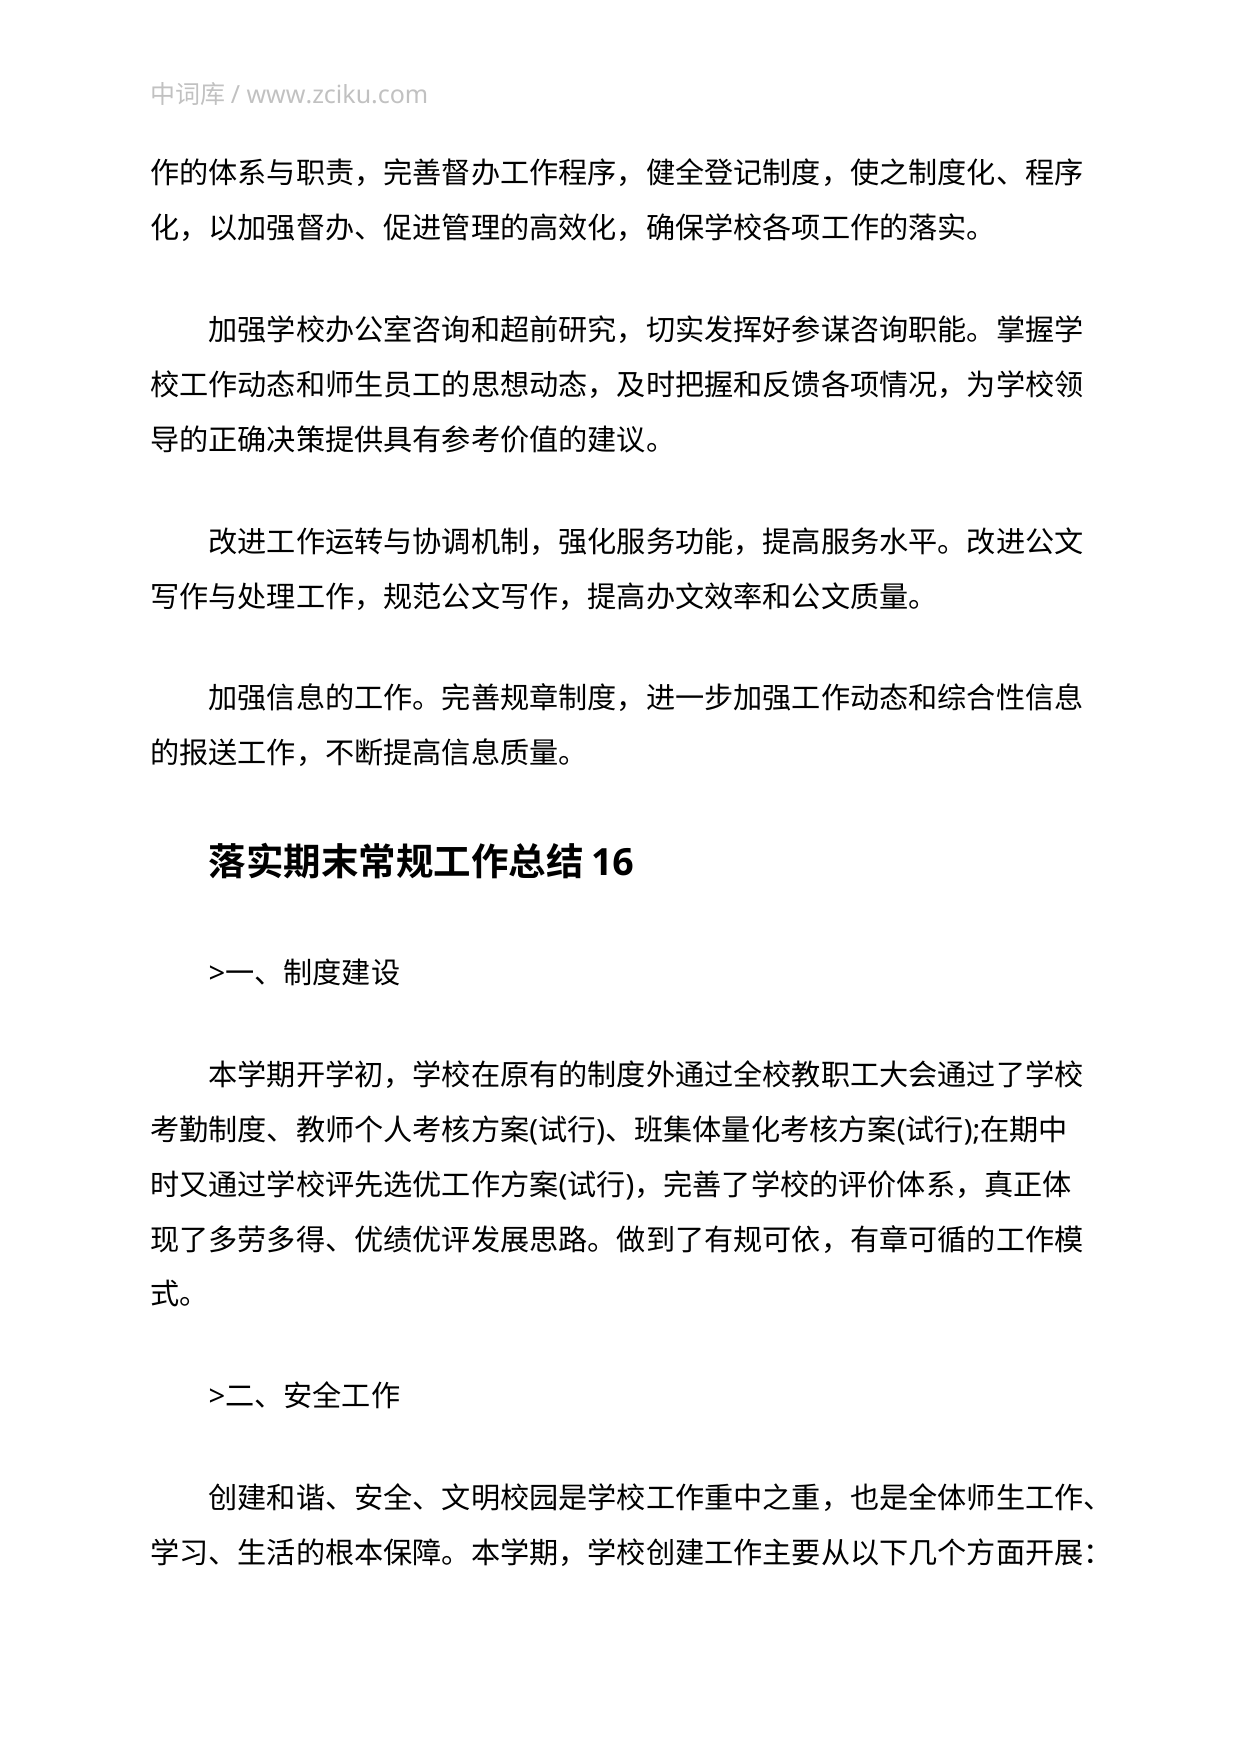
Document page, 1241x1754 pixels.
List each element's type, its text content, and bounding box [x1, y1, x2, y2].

text 改进工作运转与协调机制，强化服务功能，提高服务水平。改进公文写作与处理工作，规范公文写作，提高办文效率和公文质量。 [150, 518, 1090, 615]
text >一、制度建设 [150, 949, 1090, 992]
text 加强信息的工作。完善规章制度，进一步加强工作动态和综合性信息的报送工作，不断提高信息质量。 [150, 675, 1090, 772]
text 落实期末常规工作总结16 [150, 832, 1090, 886]
text 加强学校办公室咨询和超前研究，切实发挥好参谋咨询职能。掌握学校工作动态和师生员工的思想动态，及时把握和反馈各项情况，为学校领导的正确决策提供具有参考价值的建议。 [150, 307, 1090, 459]
text 创建和谐、安全、文明校园是学校工作重中之重，也是全体师生工作、学习、生活的根本保障。本学期，学校创建工作主要从以下几个方面开展： [150, 1475, 1090, 1572]
text 本学期开学初，学校在原有的制度外通过全校教职工大会通过了学校考勤制度、教师个人考核方案(试行)、班集体量化考核方案(试行);在期中时又通过学校评先选优工作方案(试行)，完善了学校的评价体系，真正体现了多劳多得、优绩优评发展思路。做到了有规可依，有章可循的工作模式。 [150, 1051, 1090, 1313]
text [150, 150, 1090, 247]
text >二、安全工作 [150, 1373, 1090, 1415]
